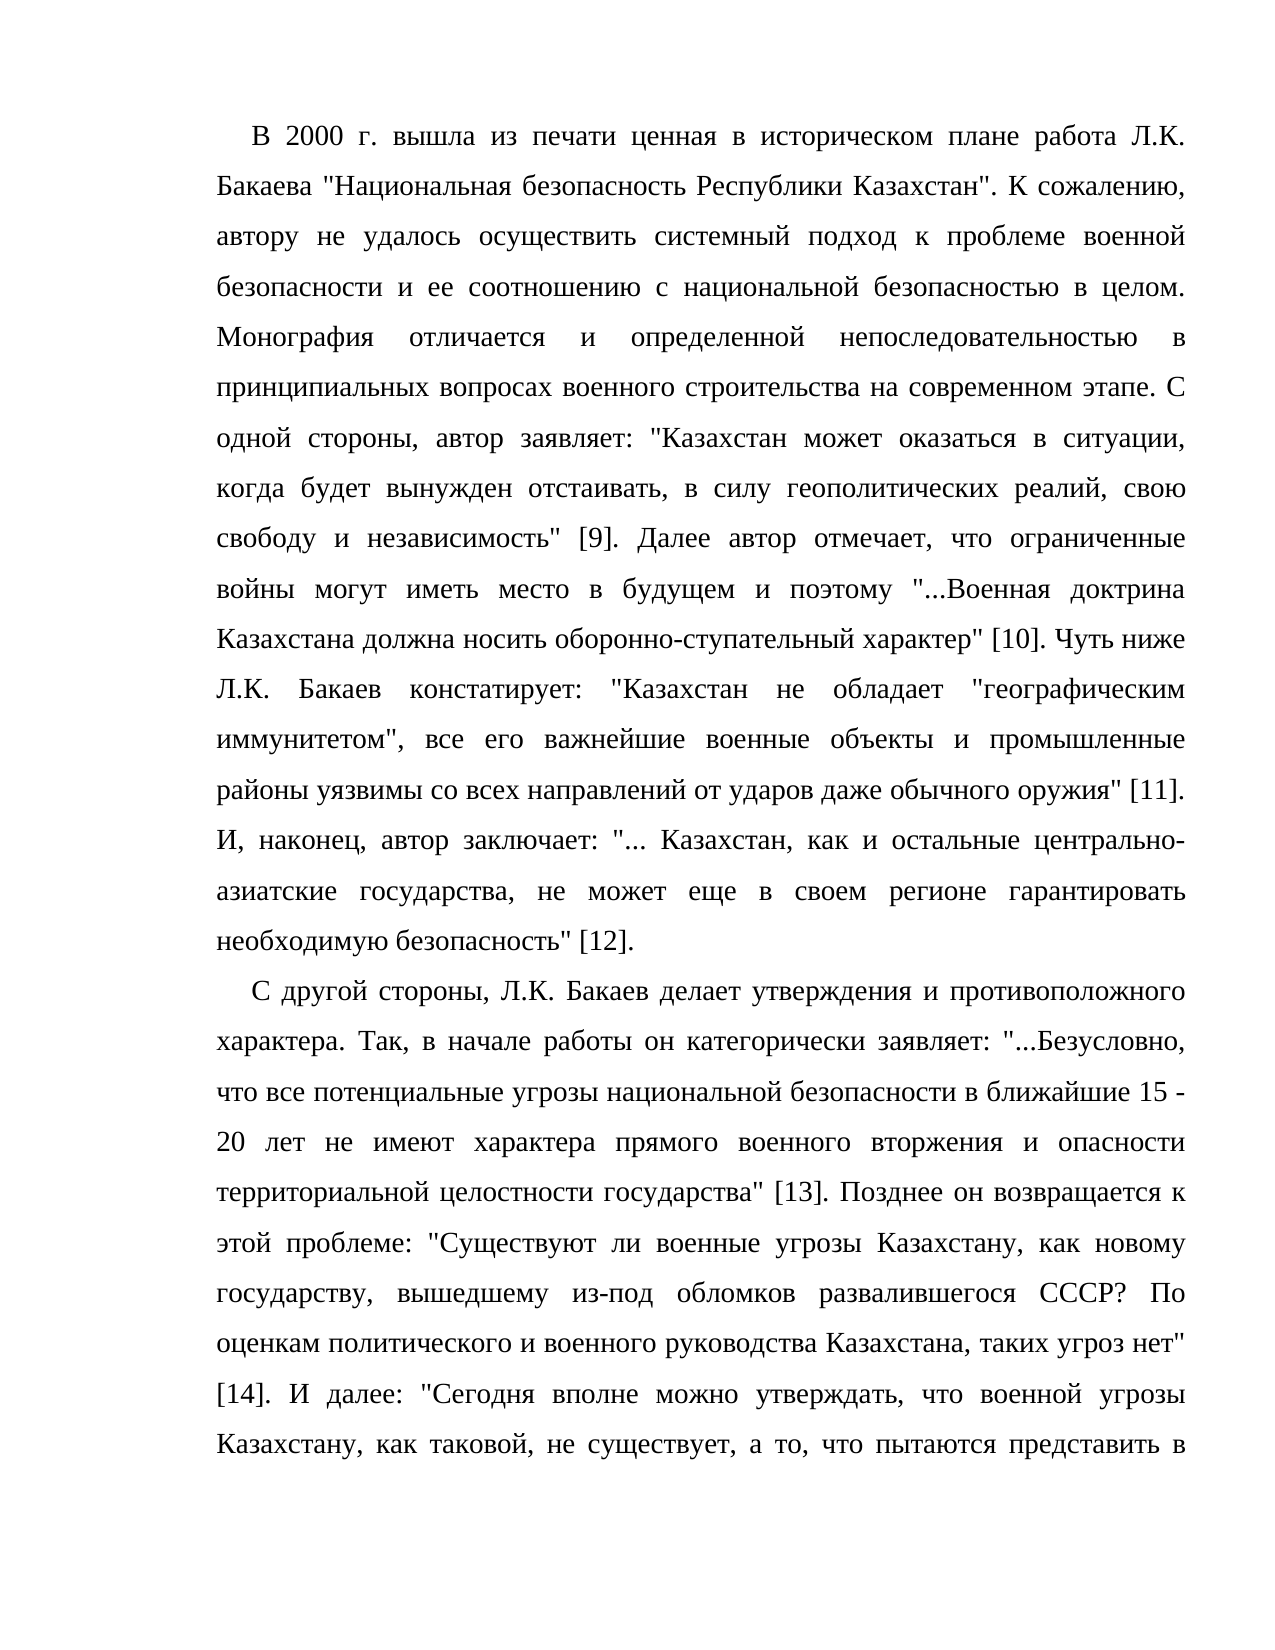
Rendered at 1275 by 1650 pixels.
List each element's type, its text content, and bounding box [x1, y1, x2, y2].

text В 2000 г. вышла из печати ценная в историческом плане работа Л.К. Бакаева "Национальная безопасность Республики Казахстан". К сожалению, автору не удалось осуществить системный подход к проблеме военной безопасности и ее соотношению с национальной безопасностью в целом. Монография отличается и определенной непоследовательностью в принципиальных вопросах военного строительства на современном этапе. С одной стороны, автор заявляет: "Казахстан может оказаться в ситуации, когда будет вынужден отстаивать, в силу геополитических реалий, свою свободу и независимость" [9]. Далее автор отмечает, что ограниченные войны могут иметь место в будущем и поэтому "...Военная доктрина Казахстана должна носить оборонно-ступательный характер" [10]. Чуть ниже Л.К. Бакаев констатирует: "Казахстан не обладает "географическим иммунитетом", все его важнейшие военные объекты и промышленные районы уязвимы со всех направлений от ударов даже обычного оружия" [11]. И, наконец, автор заключает: "... Казахстан, как и остальные центрально-азиатские государства, не может еще в своем регионе гарантировать необходимую безопасность" [12]. [177, 118, 1186, 957]
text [177, 973, 1186, 1460]
